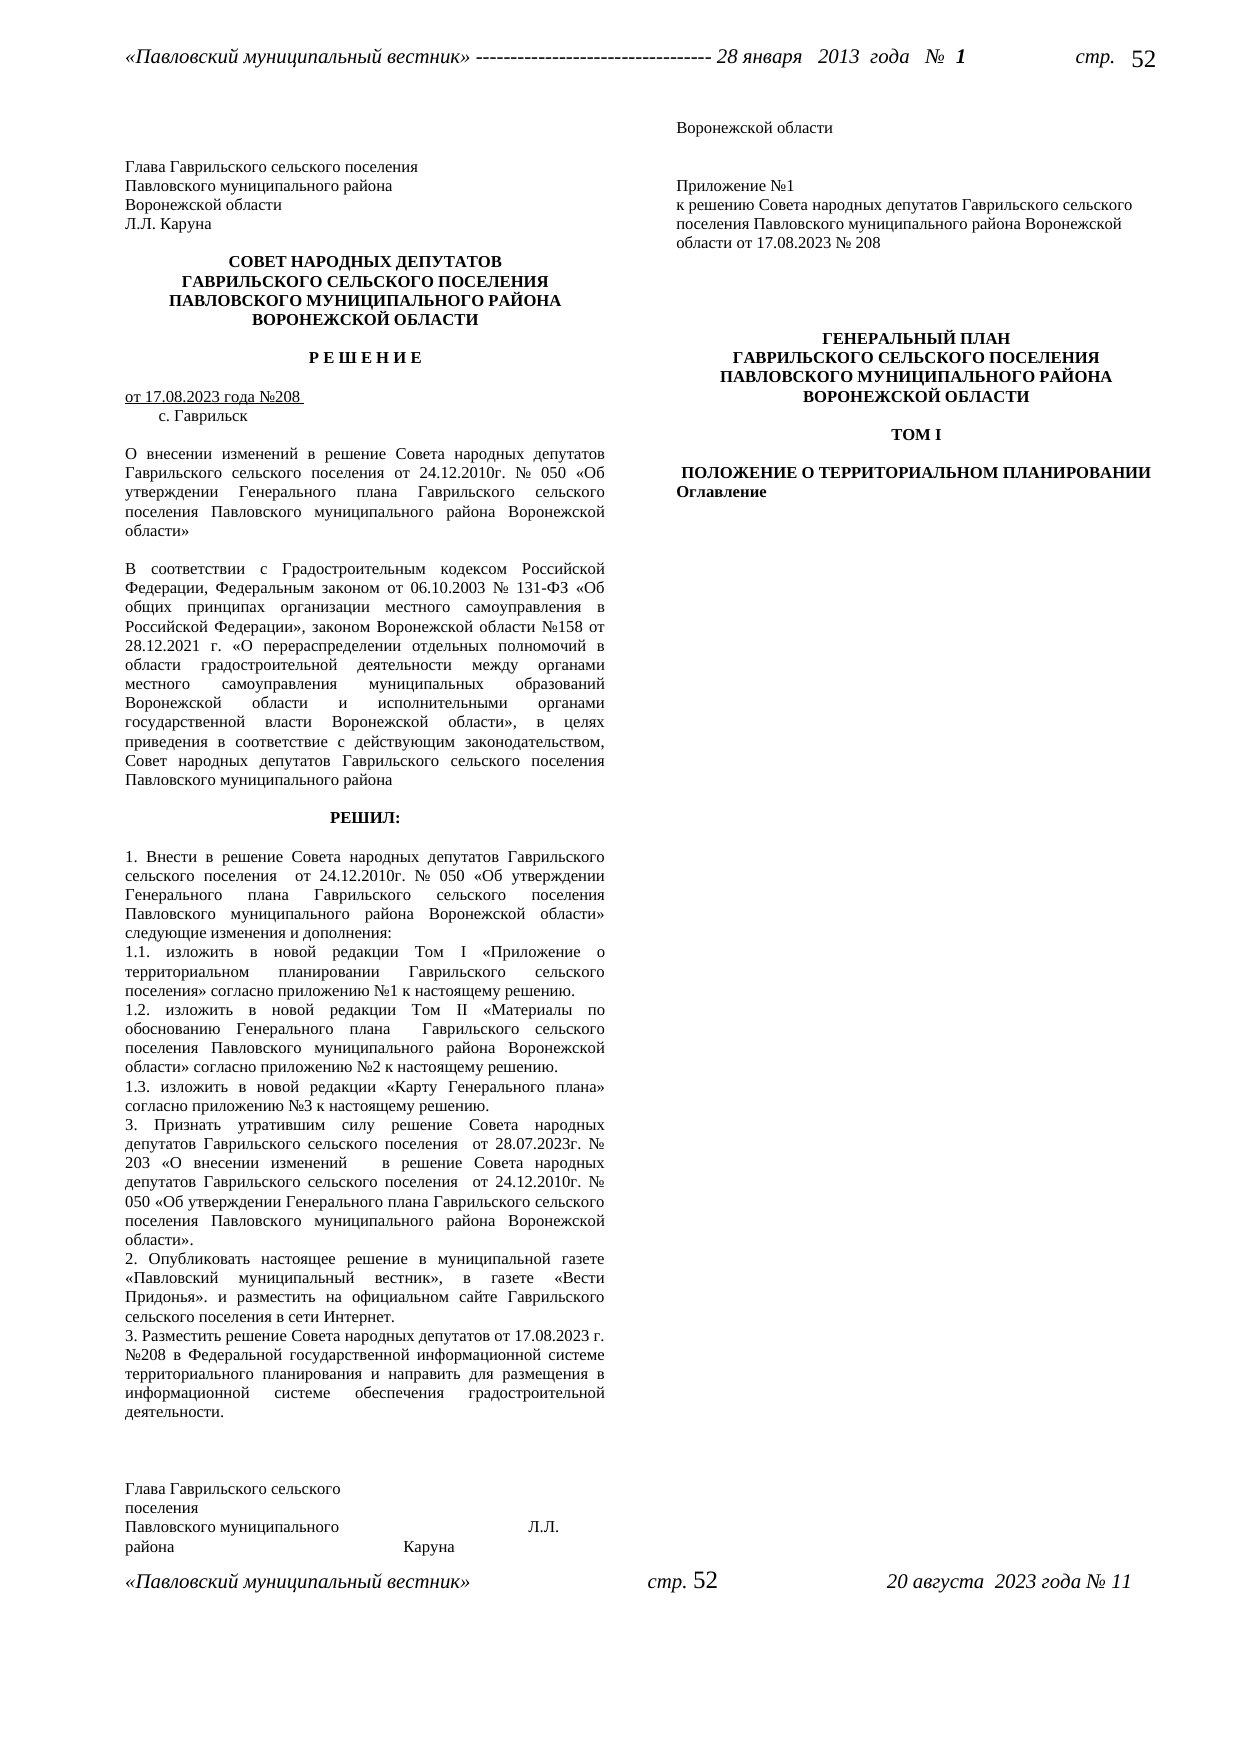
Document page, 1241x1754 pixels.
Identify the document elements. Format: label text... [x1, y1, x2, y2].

text 2. Опубликовать настоящее решение в муниципальной газете «Павловский муниципальный вестник», в газете «Вести Придонья». и разместить на официальном сайте Гаврильского сельского поселения в сети Интернет. [125, 1249, 605, 1326]
text О внесении изменений в решение Совета народных депутатов Гаврильского сельского поселения от 24.12.2010г. № 050 «Об утверждении Генерального плана Гаврильского сельского поселения Павловского муниципального района Воронежской области» [125, 444, 605, 540]
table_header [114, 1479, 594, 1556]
text ТОМ I [676, 425, 1156, 444]
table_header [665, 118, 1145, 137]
text Воронежской области Л.Л. Каруна [125, 195, 605, 233]
text ПАВЛОВСКОГО МУНИЦИПАЛЬНОГО РАЙОНА [676, 367, 1156, 386]
text Глава Гаврильского сельского поселения [125, 156, 605, 176]
text к решению Совета народных депутатов Гаврильского сельского поселения Павловского муниципального района Воронежской области от 17.08.2023 № 208 [676, 195, 1156, 252]
text Приложение №1 [676, 176, 1156, 195]
text Павловского муниципального района [125, 176, 605, 195]
text РЕШИЛ: [125, 808, 605, 827]
text 1.3. изложить в новой редакции «Карту Генерального плана» согласно приложению №3 к настоящему решению. [125, 1076, 605, 1115]
text 1.2. изложить в новой редакции Том II «Материалы по обоснованию Генерального плана Гаврильского сельского поселения Павловского муниципального района Воронежской области» согласно приложению №2 к настоящему решению. [125, 1000, 605, 1076]
subtitle Оглавление [676, 482, 1156, 501]
text с. Гаврильск [125, 406, 605, 425]
text В соответствии с Градостроительным кодексом Российской Федерации, Федеральным законом от 06.10.2003 № 131-ФЗ «Об общих принципах организации местного самоуправления в Российской Федерации», законом Воронежской области №158 от 28.12.2021 г. «О перераспределении отдельных полномочий в области градостроительной деятельности между органами местного самоуправления муниципальных образований Воронежской области и исполнительными органами государственной власти Воронежской области», в целях приведения в соответствие с действующим законодательством, Совет народных депутатов Гаврильского сельского поселения Павловского муниципального района [125, 559, 605, 789]
text СОВЕТ НАРОДНЫХ ДЕПУТАТОВ [125, 252, 605, 271]
text 1. Внести в решение Совета народных депутатов Гаврильского сельского поселения от 24.12.2010г. № 050 «Об утверждении Генерального плана Гаврильского сельского поселения Павловского муниципального района Воронежской области» следующие изменения и дополнения: [125, 846, 605, 942]
text ГАВРИЛЬСКОГО СЕЛЬСКОГО ПОСЕЛЕНИЯ [125, 271, 605, 291]
text ВОРОНЕЖСКОЙ ОБЛАСТИ [676, 386, 1156, 406]
text ПАВЛОВСКОГО МУНИЦИПАЛЬНОГО РАЙОНА [125, 291, 605, 310]
text от 17.08.2023 года №208 [125, 386, 605, 406]
text 3. Разместить решение Совета народных депутатов от 17.08.2023 г. №208 в Федеральной государственной информационной системе территориального планирования и направить для размещения в информационной системе обеспечения градостроительной деятельности. [125, 1326, 605, 1421]
text ГЕНЕРАЛЬНЫЙ ПЛАН [676, 329, 1156, 348]
text 3. Признать утратившим силу решение Совета народных депутатов Гаврильского сельского поселения от 28.07.2023г. № 203 «О внесении изменений в решение Совета народных депутатов Гаврильского сельского поселения от 24.12.2010г. № 050 «Об утверждении Генерального плана Гаврильского сельского поселения Павловского муниципального района Воронежской области». [125, 1115, 605, 1249]
text ВОРОНЕЖСКОЙ ОБЛАСТИ [125, 310, 605, 329]
text 1.1. изложить в новой редакции Том I «Приложение о территориальном планировании Гаврильского сельского поселения» согласно приложению №1 к настоящему решению. [125, 942, 605, 1000]
text ГАВРИЛЬСКОГО СЕЛЬСКОГО ПОСЕЛЕНИЯ [676, 348, 1156, 367]
text Р Е Ш Е Н И Е [125, 348, 605, 367]
text ПОЛОЖЕНИE О ТЕРРИТОРИАЛЬНОМ ПЛАНИРОВАНИИ [676, 463, 1156, 482]
